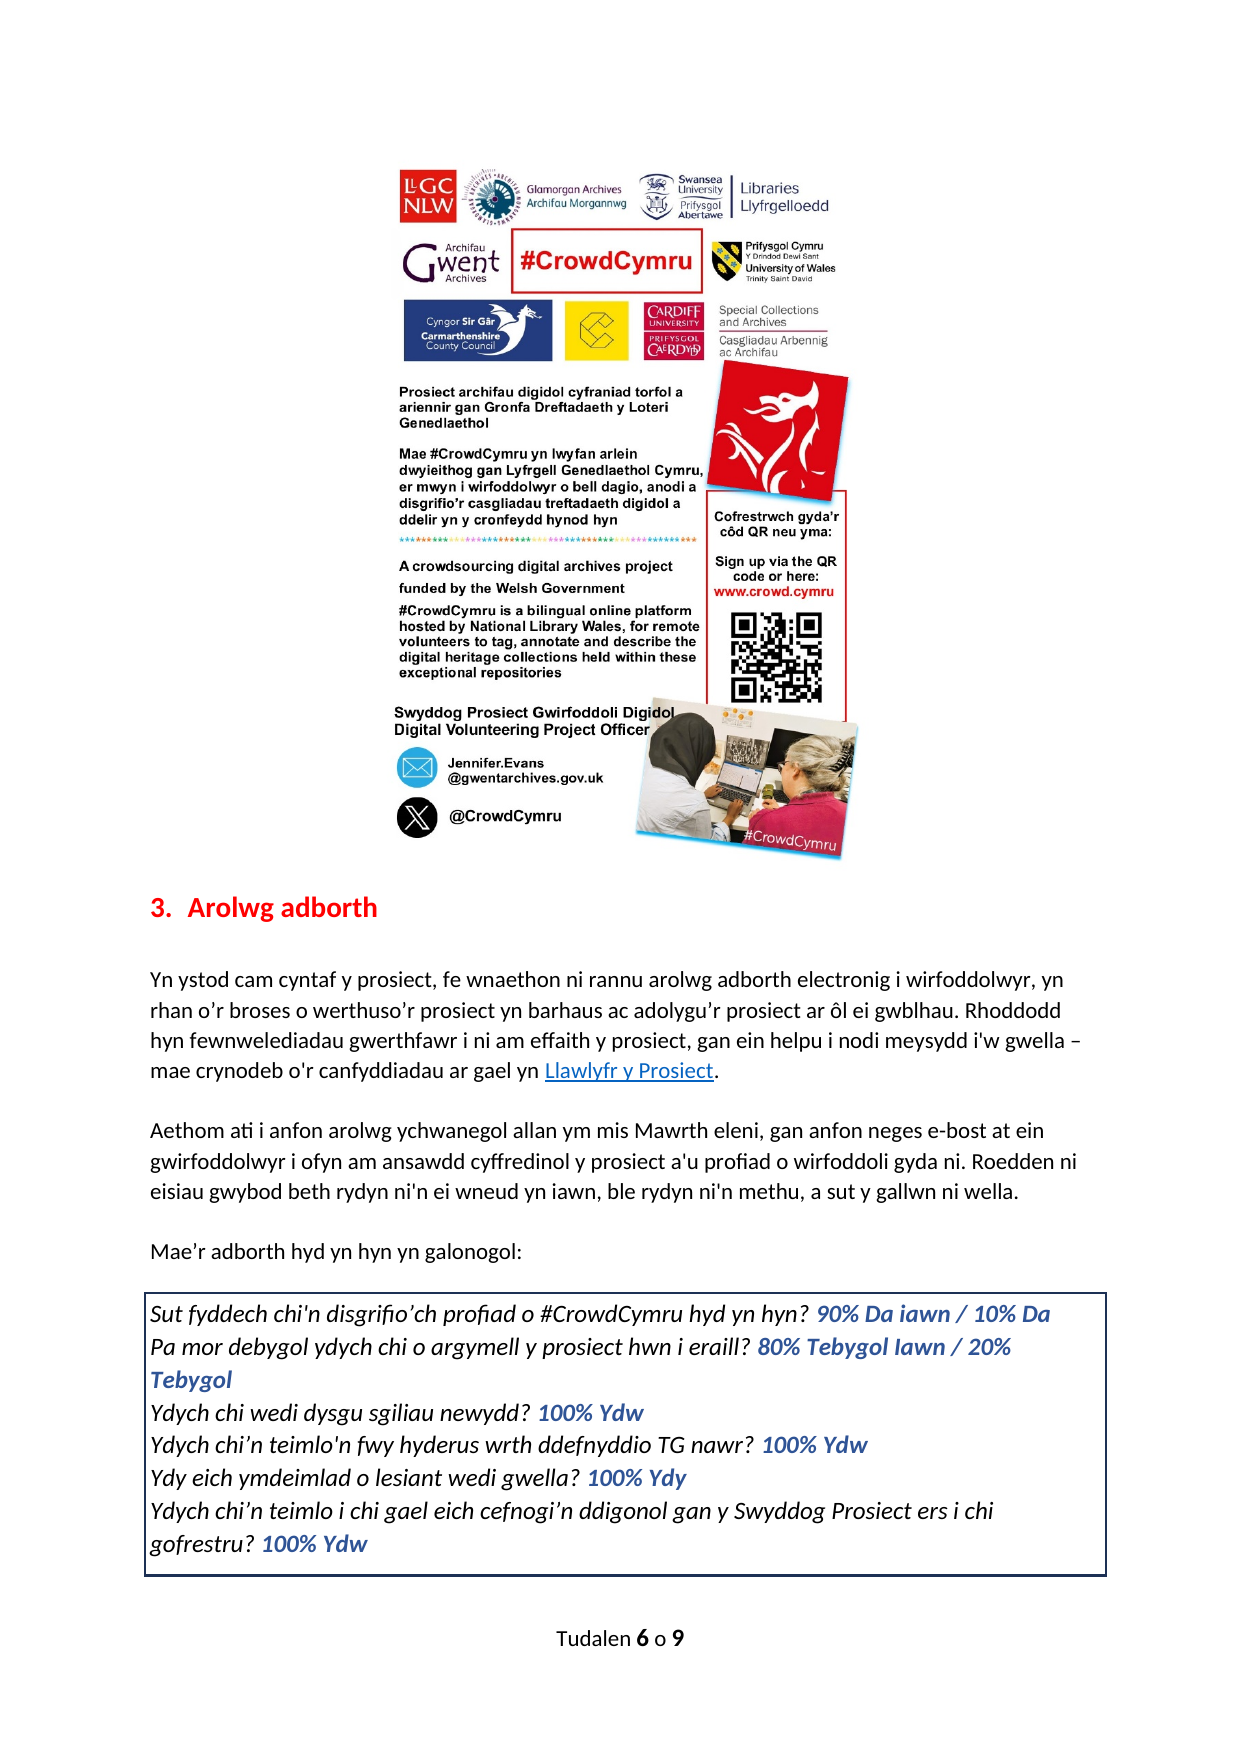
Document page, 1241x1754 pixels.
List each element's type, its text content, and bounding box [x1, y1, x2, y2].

text Ydych chi’n teimlo'n fwy hyderus wrth ddefnyddio TG nawr? 100% Ydw [150, 1429, 1090, 1460]
picture [365, 150, 875, 871]
text Pa mor debygol ydych chi o argymell y prosiect hwn i eraill? 80% Tebygol Iawn / 20% Tebygol [150, 1331, 1090, 1394]
text Sut fyddech chi'n disgrifio’ch profiad o #CrowdCymru hyd yn hyn? 90% Da iawn / 10% Da [150, 1298, 1090, 1328]
text Ydy eich ymdeimlad o lesiant wedi gwella? 100% Ydy [150, 1462, 1090, 1493]
text Ydych chi wedi dysgu sgiliau newydd? 100% Ydw [150, 1397, 1090, 1427]
text Aethom ati i anfon arolwg ychwanegol allan ym mis Mawrth eleni, gan anfon neges e-bost at ein gwirfoddolwyr i ofyn am ansawdd cyffredinol y prosiect a'u profiad o wirfoddoli gyda ni. Roedden ni eisiau gwybod beth rydyn ni'n ei wneud yn iawn, ble rydyn ni'n methu, a sut y gallwn ni wella. [150, 1117, 1090, 1205]
text Yn ystod cam cyntaf y prosiect, fe wnaethon ni rannu arolwg adborth electronig i wirfoddolwyr, yn rhan o’r broses o werthuso’r prosiect yn barhaus ac adolygu’r prosiect ar ôl ei gwblhau. Rhoddodd hyn fewnwelediadau gwerthfawr i ni am effaith y prosiect, gan ein helpu i nodi meysydd i'w gwella – mae crynodeb o'r canfyddiadau ar gael yn Llawlyfr y Prosiect. [150, 966, 1090, 1084]
text Mae’r adborth hyd yn hyn yn galonogol: [150, 1237, 1090, 1266]
list Arolwg adborth [150, 889, 1090, 924]
text Ydych chi’n teimlo i chi gael eich cefnogi’n ddigonol gan y Swyddog Prosiect ers i chi gofrestru? 100% Ydw [150, 1495, 1090, 1559]
